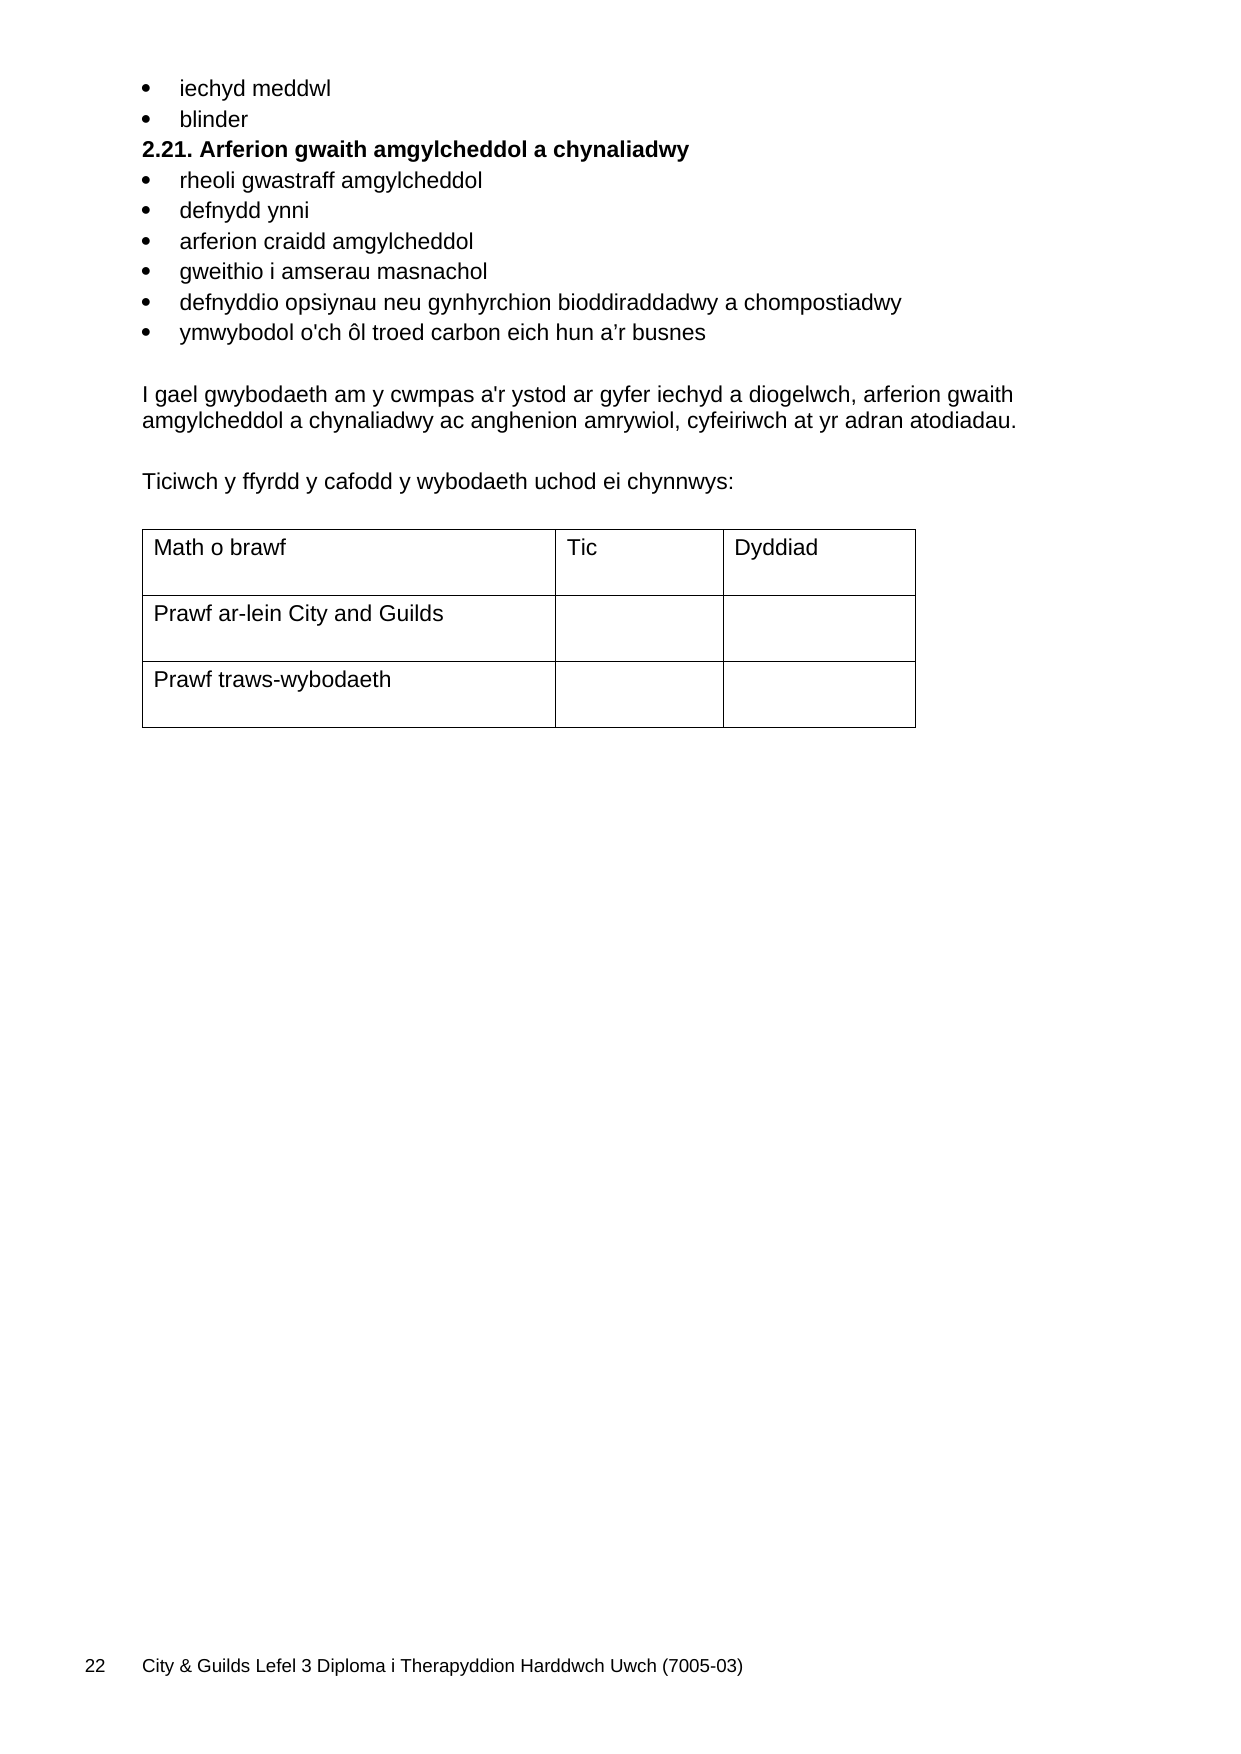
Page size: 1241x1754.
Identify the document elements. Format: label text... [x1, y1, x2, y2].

list arferion craidd amgylcheddol [142, 228, 1098, 254]
table_header Math o brawf [143, 530, 555, 595]
table_cell Prawf ar-lein City and Guilds [143, 596, 555, 661]
list gweithio i amserau masnachol [142, 258, 1098, 284]
table_cell [556, 662, 723, 727]
table_cell [724, 596, 915, 661]
table_cell [556, 596, 723, 661]
table_cell [724, 662, 915, 727]
list blinder [142, 106, 1098, 132]
table_header Tic [556, 530, 723, 595]
list defnydd ynni [142, 197, 1098, 223]
list iechyd meddwl [142, 75, 1098, 101]
list 2.21. Arferion gwaith amgylcheddol a chynaliadwy [142, 136, 1098, 162]
list rheoli gwastraff amgylcheddol [142, 167, 1098, 193]
table_cell Prawf traws-wybodaeth [143, 662, 555, 727]
list defnyddio opsiynau neu gynhyrchion bioddiraddadwy a chompostiadwy [142, 289, 1098, 315]
list ymwybodol o'ch ôl troed carbon eich hun a’r busnes [142, 319, 1098, 346]
text I gael gwybodaeth am y cwmpas a'r ystod ar gyfer iechyd a diogelwch, arferion gwaith amgylcheddol a chynaliadwy ac anghenion amrywiol, cyfeiriwch at yr adran atodiadau. [142, 381, 1098, 434]
text Ticiwch y ffyrdd y cafodd y wybodaeth uchod ei chynnwys: [142, 468, 1098, 495]
table_header Dyddiad [724, 530, 915, 595]
